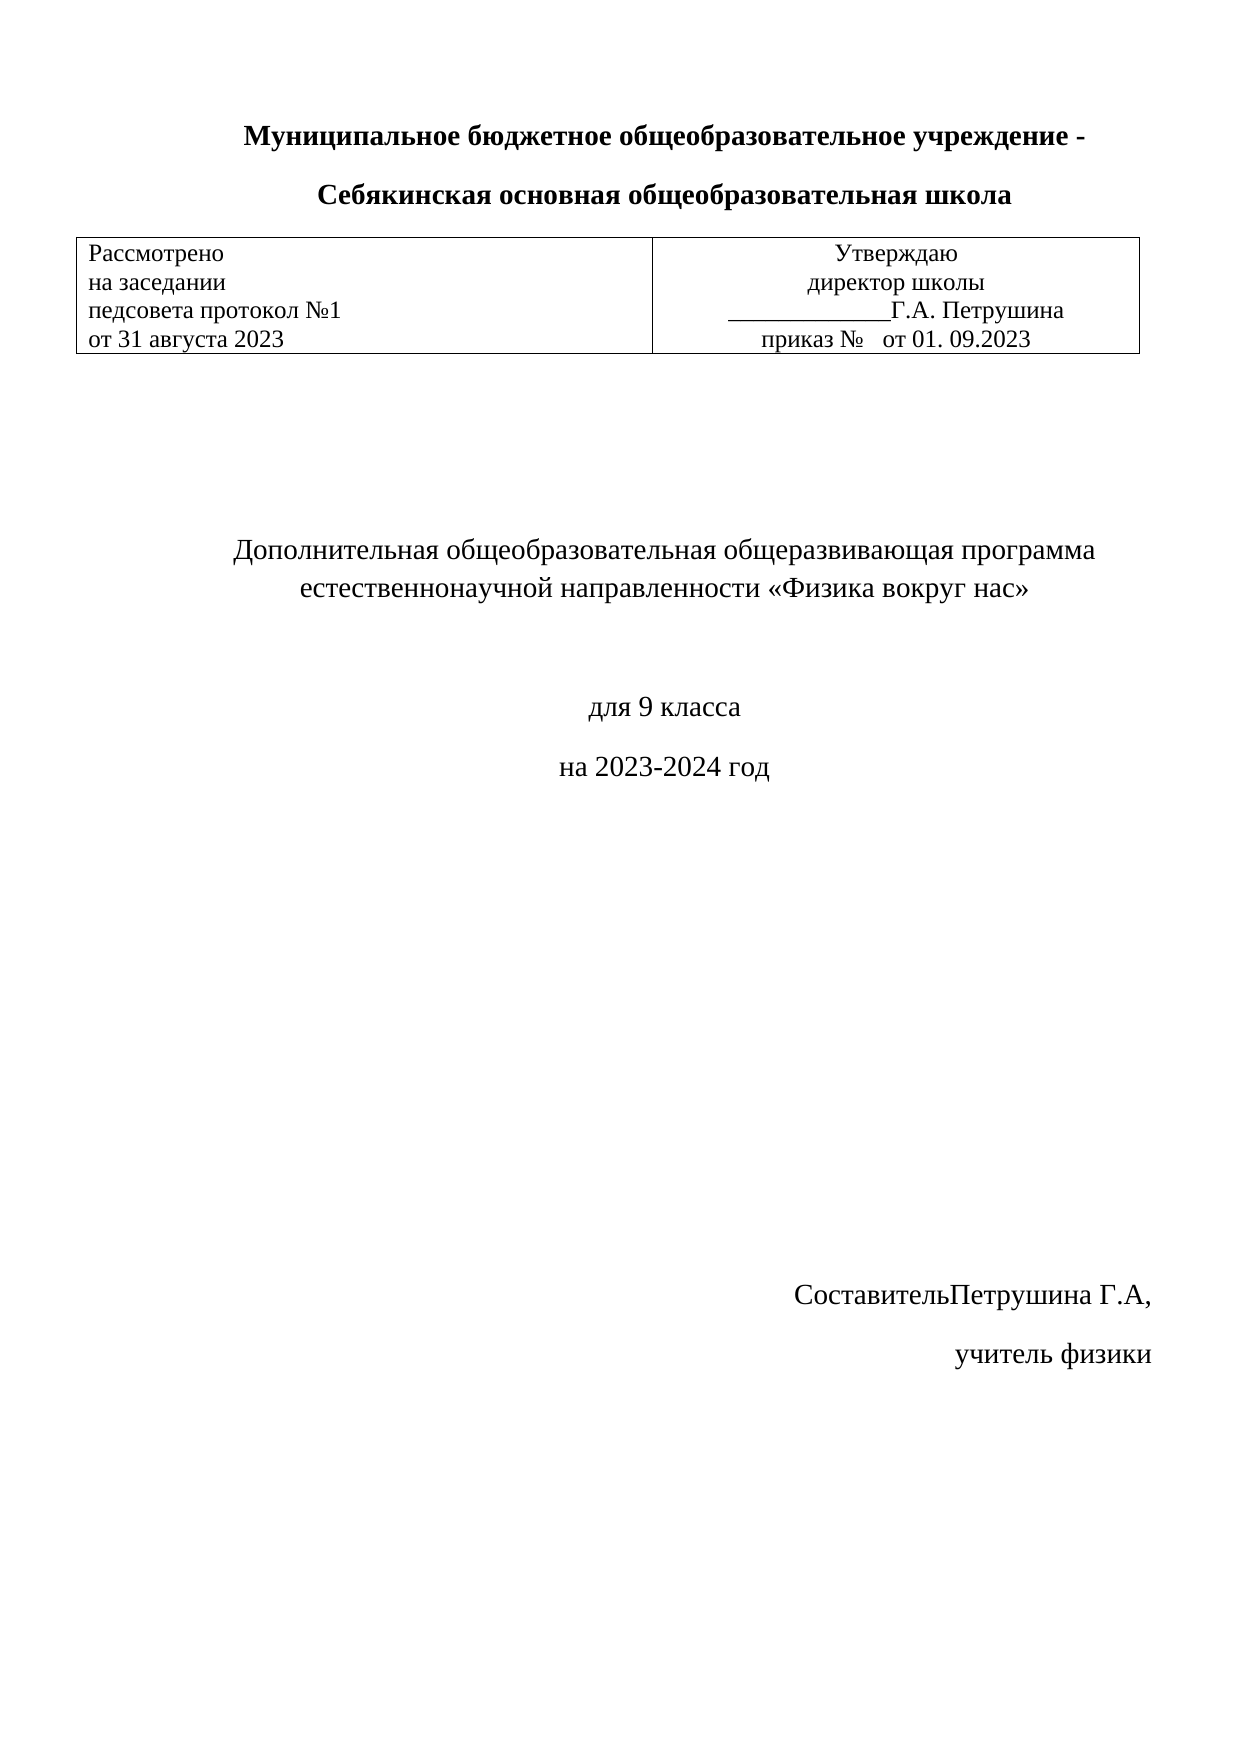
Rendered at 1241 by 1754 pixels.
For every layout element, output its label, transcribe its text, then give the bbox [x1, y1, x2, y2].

table_header Утверждаю директор школы _____________Г.А. Петрушина приказ № от 01. 09.2023 [653, 238, 1139, 353]
text учитель физики [177, 1336, 1152, 1370]
text на 2023-2024 год [177, 749, 1152, 782]
text для 9 класса [177, 689, 1152, 723]
text СоставительПетрушина Г.А, [177, 1277, 1152, 1310]
table_header Рассмотрено на заседании педсовета протокол №1 от 31 августа 2023 [77, 238, 652, 353]
text Себякинская основная общеобразовательная школа [177, 177, 1152, 211]
text Дополнительная общеобразовательная общеразвивающая программа естественнонаучной направленности «Физика вокруг нас» [177, 532, 1152, 604]
text Муниципальное бюджетное общеобразовательное учреждение - [177, 118, 1152, 152]
